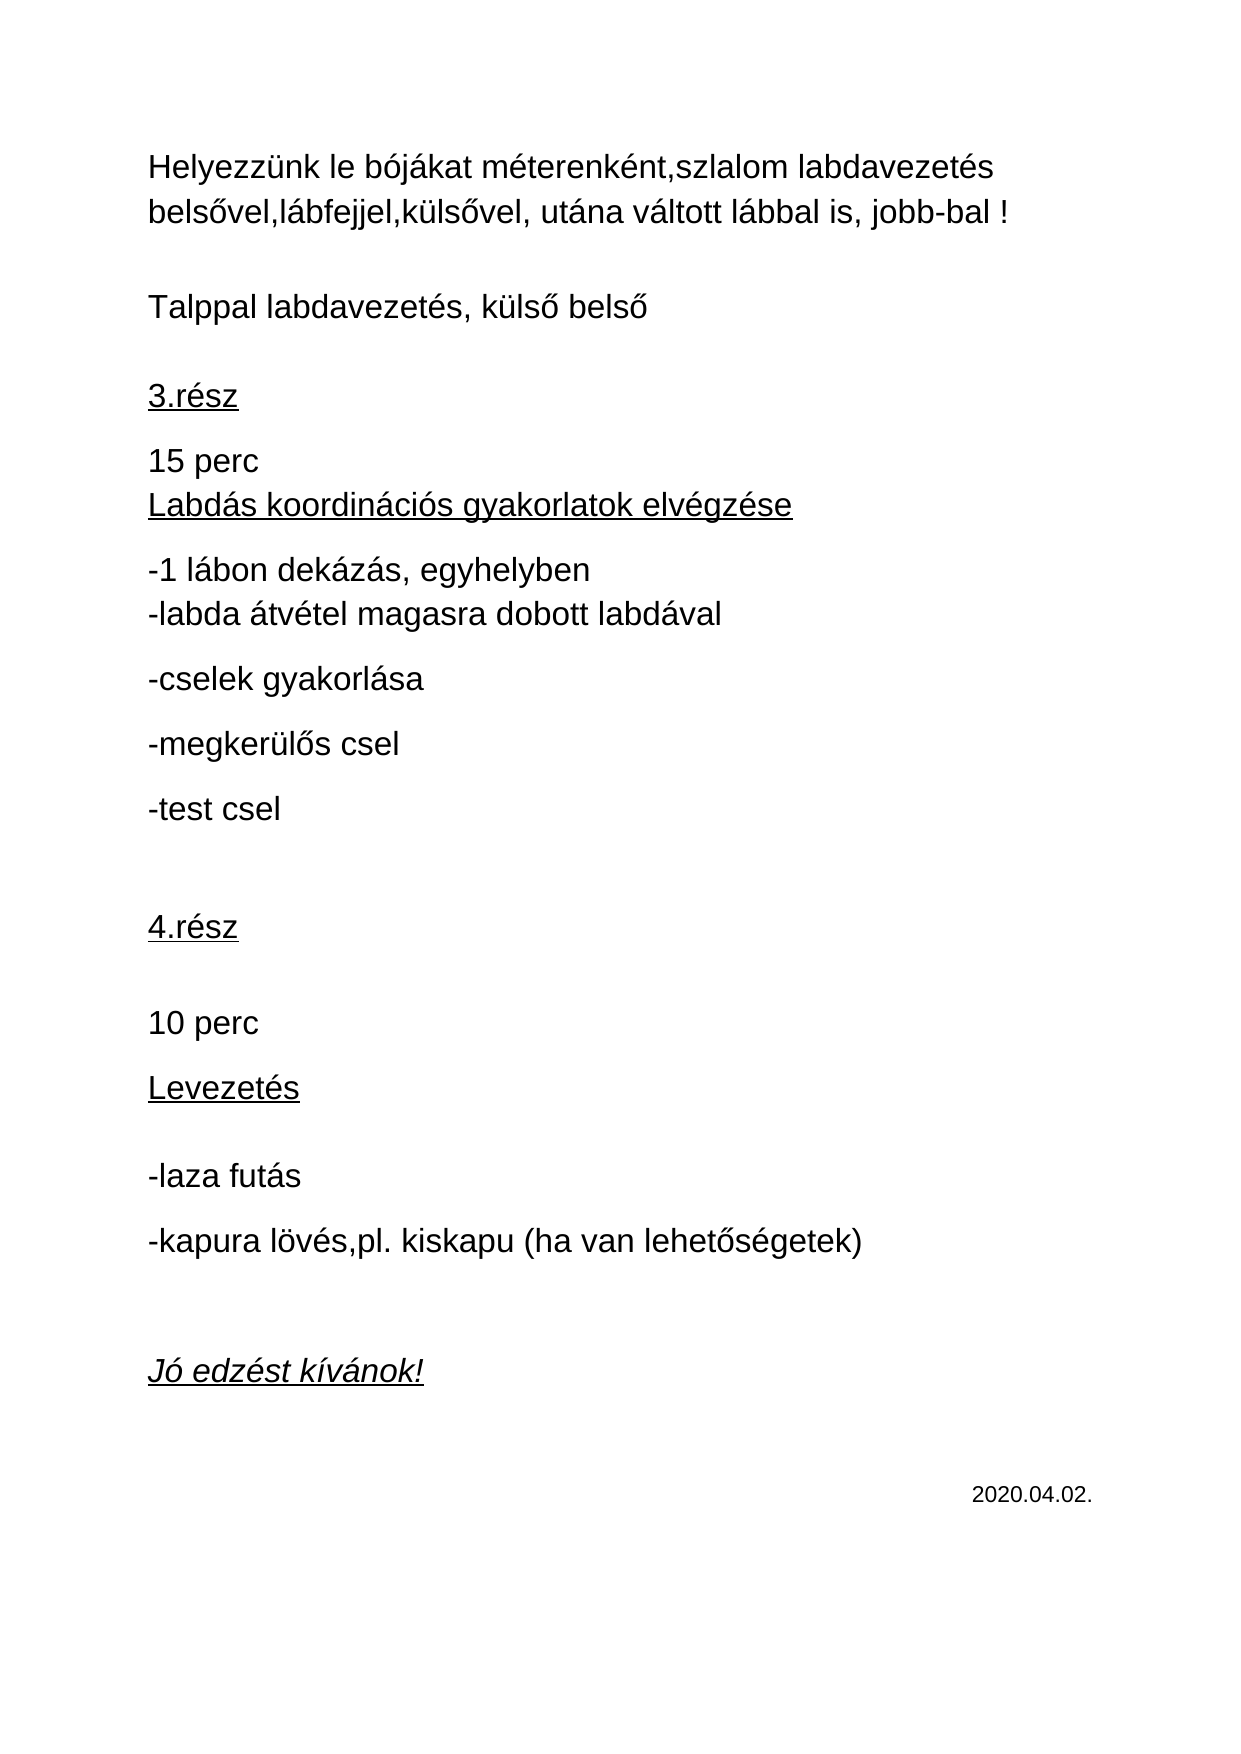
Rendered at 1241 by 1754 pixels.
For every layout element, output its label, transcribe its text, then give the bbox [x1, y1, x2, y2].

text Jó edzést kívánok! [148, 1351, 1093, 1389]
text Levezetés -laza futás [148, 1068, 1093, 1194]
text -test csel [148, 789, 1093, 827]
text -1 lábon dekázás, egyhelyben -labda átvétel magasra dobott labdával [148, 550, 1093, 632]
text 15 perc Labdás koordinációs gyakorlatok elvégzése [148, 441, 1093, 523]
text Helyezzünk le bójákat méterenként,szlalom labdavezetés belsővel,lábfejjel,külsővel, utána váltott lábbal is, jobb-bal ! [148, 148, 1093, 262]
text Talppal labdavezetés, külső belső 3.rész [148, 287, 1093, 414]
text 2020.04.02. [148, 1481, 1093, 1507]
text 10 perc [148, 1003, 1093, 1041]
text -kapura lövés,pl. kiskapu (ha van lehetőségetek) [148, 1221, 1093, 1259]
text -cselek gyakorlása [148, 659, 1093, 697]
text -megkerülős csel [148, 724, 1093, 762]
text 4.rész [148, 907, 1093, 978]
